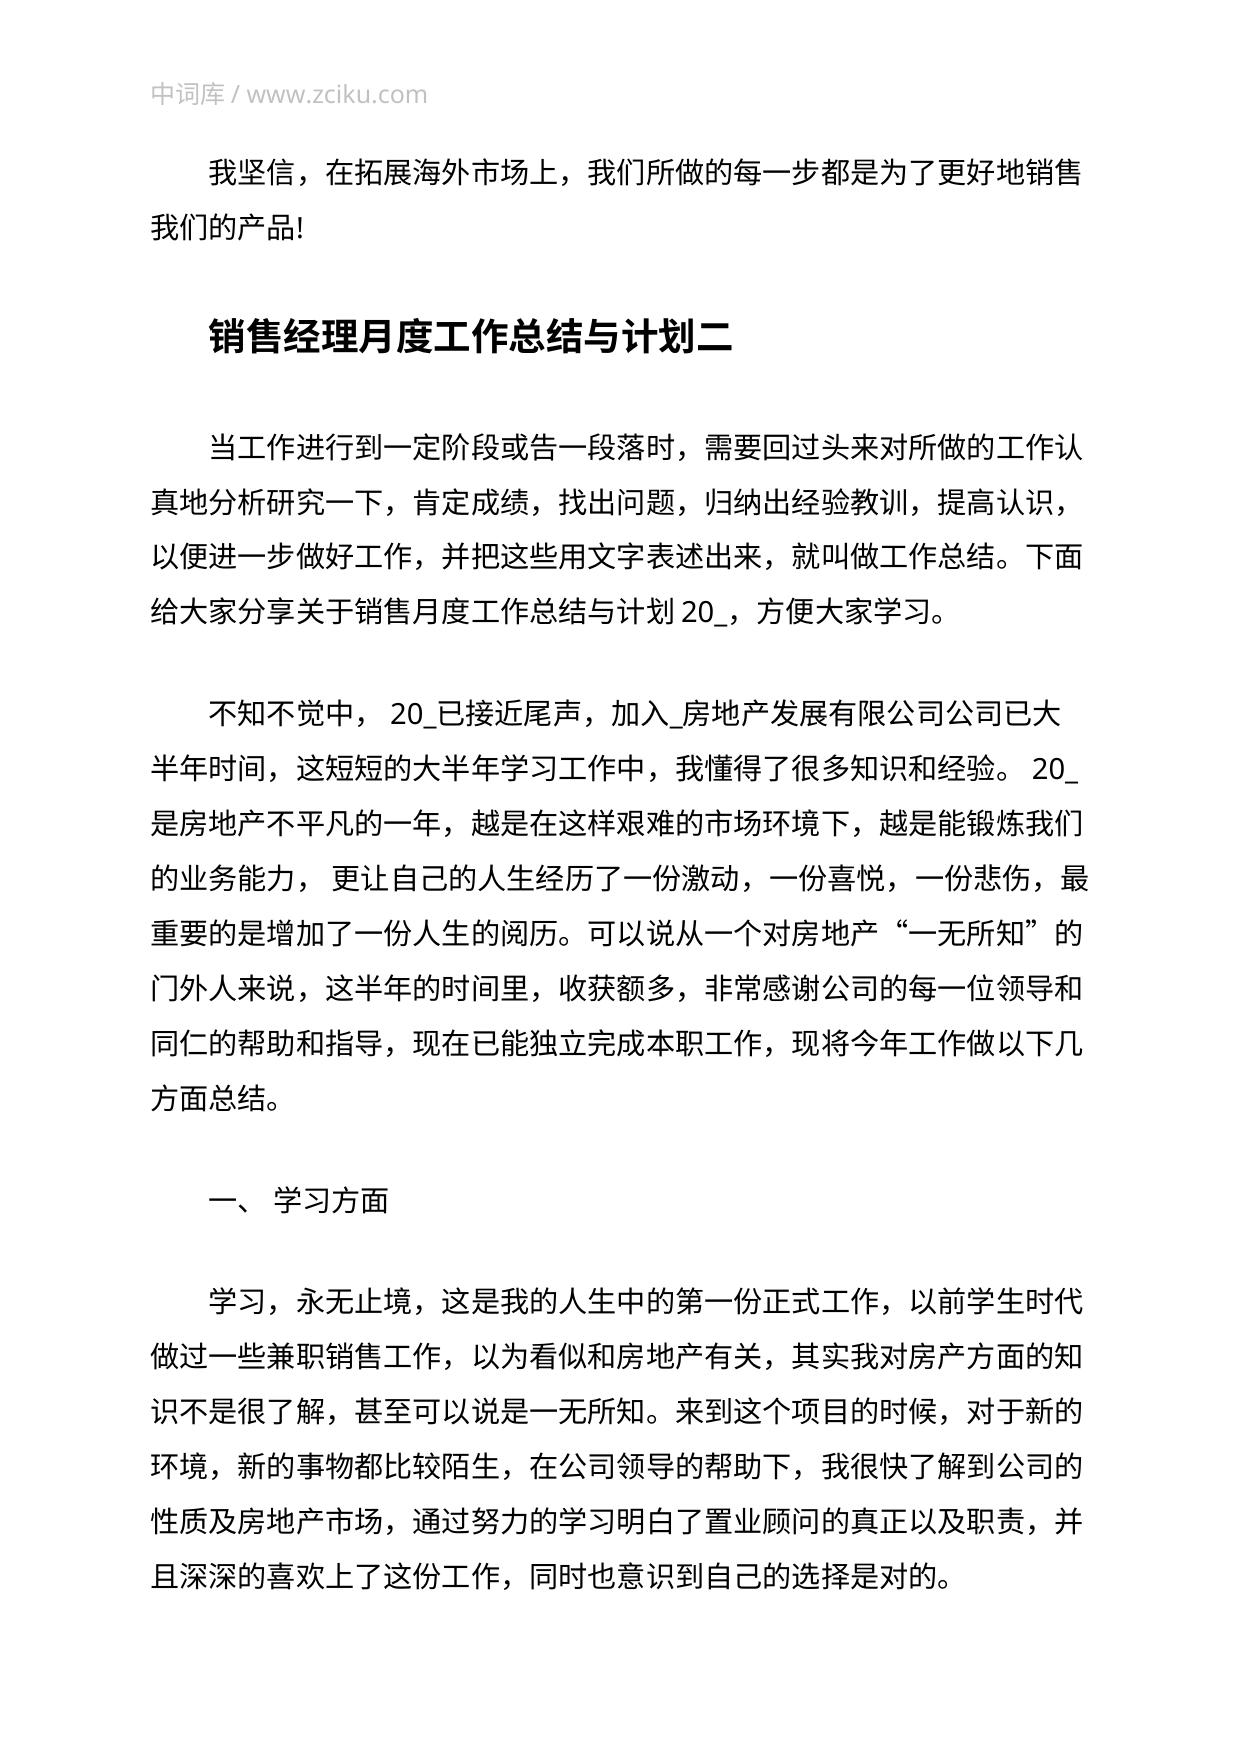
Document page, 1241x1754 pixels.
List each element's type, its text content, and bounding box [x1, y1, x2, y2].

text 当工作进行到一定阶段或告一段落时，需要回过头来对所做的工作认真地分析研究一下，肯定成绩，找出问题，归纳出经验教训，提高认识，以便进一步做好工作，并把这些用文字表述出来，就叫做工作总结。下面给大家分享关于销售月度工作总结与计划20_，方便大家学习。 [150, 424, 1090, 631]
text 不知不觉中， 20_已接近尾声，加入_房地产发展有限公司公司已大半年时间，这短短的大半年学习工作中，我懂得了很多知识和经验。 20_是房地产不平凡的一年，越是在这样艰难的市场环境下，越是能锻炼我们的业务能力， 更让自己的人生经历了一份激动，一份喜悦，一份悲伤，最重要的是增加了一份人生的阅历。可以说从一个对房地产“一无所知”的门外人来说，这半年的时间里，收获额多，非常感谢公司的每一位领导和同仁的帮助和指导，现在已能独立完成本职工作，现将今年工作做以下几方面总结。 [150, 691, 1090, 1118]
text 我坚信，在拓展海外市场上，我们所做的每一步都是为了更好地销售我们的产品! [150, 150, 1090, 247]
text 一、 学习方面 [150, 1177, 1090, 1219]
text 学习，永无止境，这是我的人生中的第一份正式工作，以前学生时代做过一些兼职销售工作，以为看似和房地产有关，其实我对房产方面的知识不是很了解，甚至可以说是一无所知。来到这个项目的时候，对于新的环境，新的事物都比较陌生，在公司领导的帮助下，我很快了解到公司的性质及房地产市场，通过努力的学习明白了置业顾问的真正以及职责，并且深深的喜欢上了这份工作，同时也意识到自己的选择是对的。 [150, 1279, 1090, 1596]
text 销售经理月度工作总结与计划二 [150, 307, 1090, 361]
